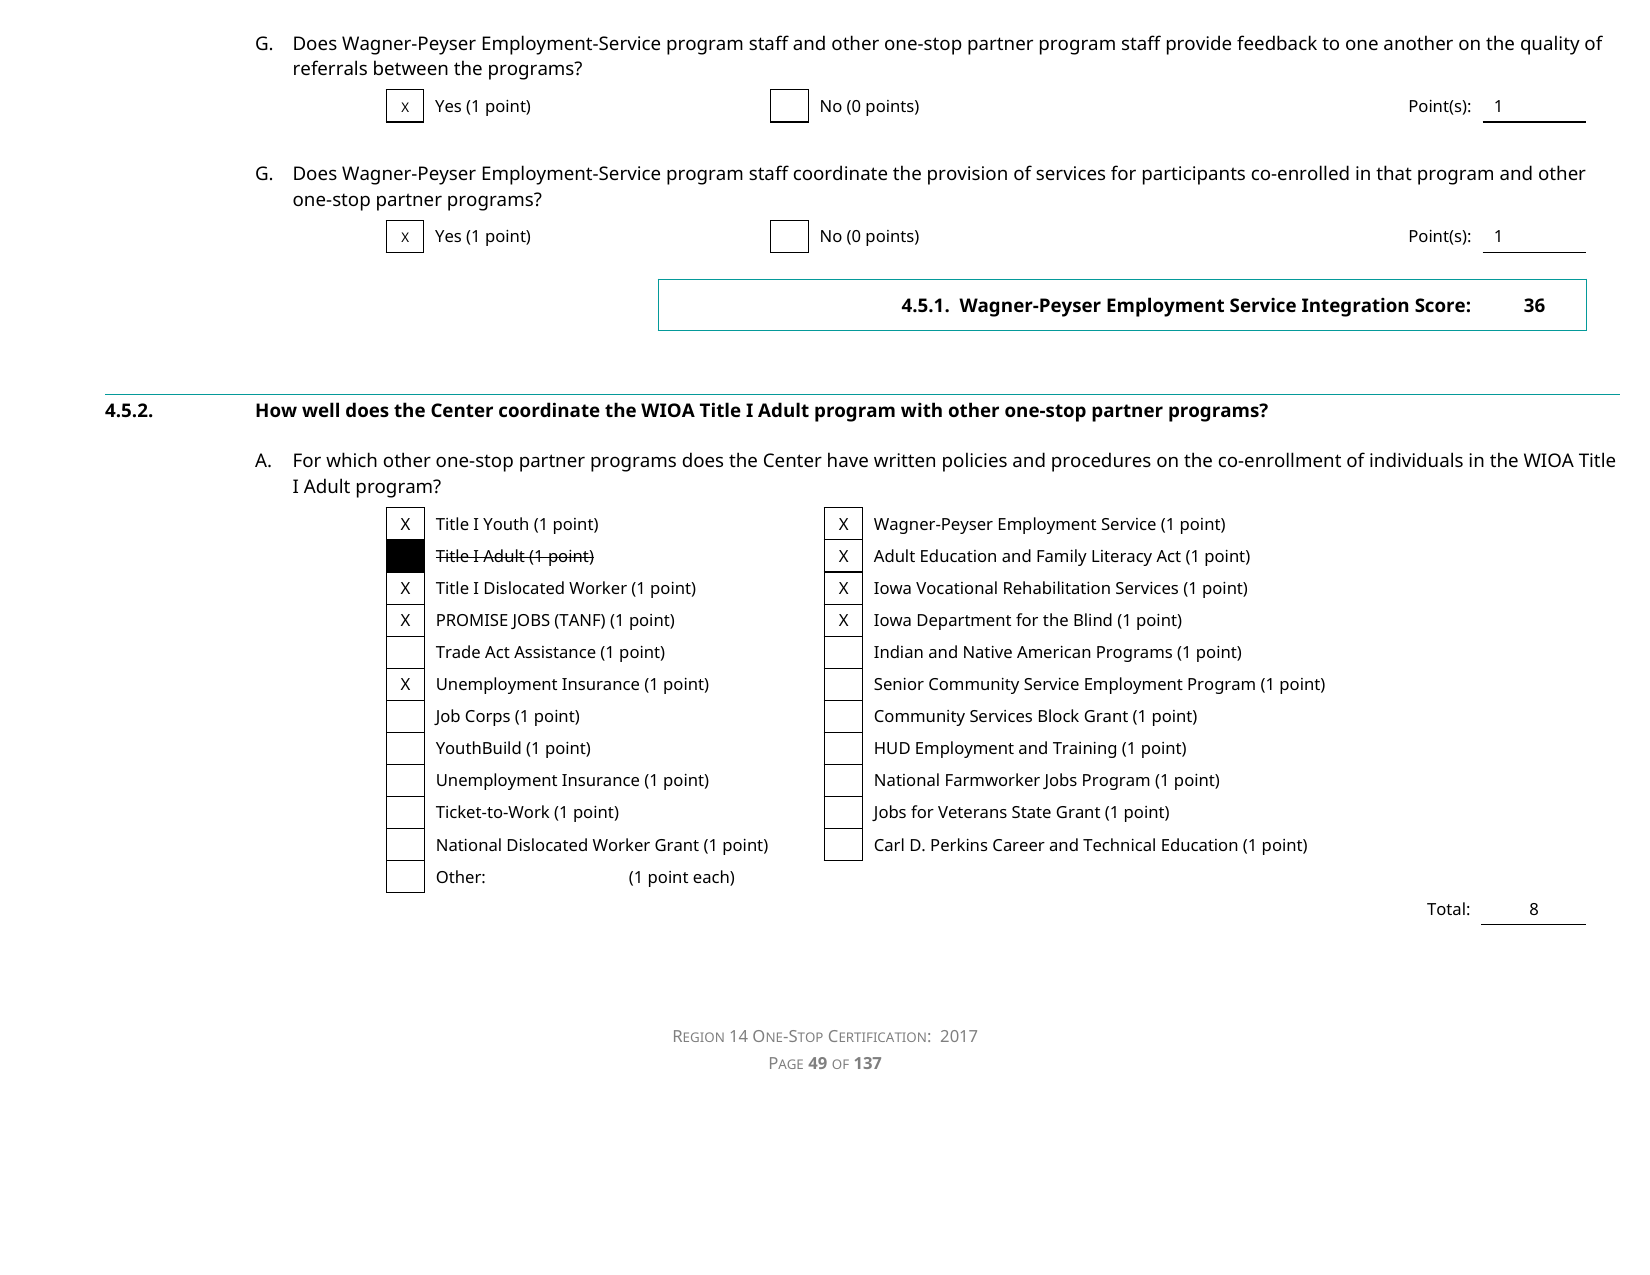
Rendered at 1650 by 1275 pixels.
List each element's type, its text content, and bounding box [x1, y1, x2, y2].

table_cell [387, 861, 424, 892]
subtitle For which other one-stop partner programs does the Center have written policies and procedures on the co-enrollment of individuals in the WIOA Title I Adult program? [255, 448, 1620, 499]
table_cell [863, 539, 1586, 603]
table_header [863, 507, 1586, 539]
subtitle How well does the Center coordinate the WIOA Title I Adult program with other one-stop partner programs? [105, 395, 1620, 423]
subtitle Does Wagner-Peyser Employment-Service program staff and other one-stop partner program staff provide feedback to one another on the quality of referrals between the programs? [255, 30, 1620, 81]
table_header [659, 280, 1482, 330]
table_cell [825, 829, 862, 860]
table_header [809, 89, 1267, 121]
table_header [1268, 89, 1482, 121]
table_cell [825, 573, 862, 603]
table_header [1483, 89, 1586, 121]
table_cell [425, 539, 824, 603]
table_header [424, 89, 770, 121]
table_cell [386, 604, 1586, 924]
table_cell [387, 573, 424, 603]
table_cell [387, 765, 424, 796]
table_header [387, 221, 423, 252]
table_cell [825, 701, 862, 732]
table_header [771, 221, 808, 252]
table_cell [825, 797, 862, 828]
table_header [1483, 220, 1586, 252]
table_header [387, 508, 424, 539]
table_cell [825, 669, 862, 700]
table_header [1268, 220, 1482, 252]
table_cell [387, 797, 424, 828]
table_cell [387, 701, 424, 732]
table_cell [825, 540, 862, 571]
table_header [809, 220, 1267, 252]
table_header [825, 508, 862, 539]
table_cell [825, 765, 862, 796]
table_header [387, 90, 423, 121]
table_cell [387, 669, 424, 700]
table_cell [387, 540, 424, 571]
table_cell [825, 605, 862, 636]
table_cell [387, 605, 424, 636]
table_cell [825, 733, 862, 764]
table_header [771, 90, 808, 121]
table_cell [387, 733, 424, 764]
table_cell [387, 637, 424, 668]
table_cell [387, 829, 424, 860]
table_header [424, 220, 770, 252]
subtitle Does Wagner-Peyser Employment-Service program staff coordinate the provision of services for participants co-enrolled in that program and other one-stop partner programs? [255, 161, 1620, 212]
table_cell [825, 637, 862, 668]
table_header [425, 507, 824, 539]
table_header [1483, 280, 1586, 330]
